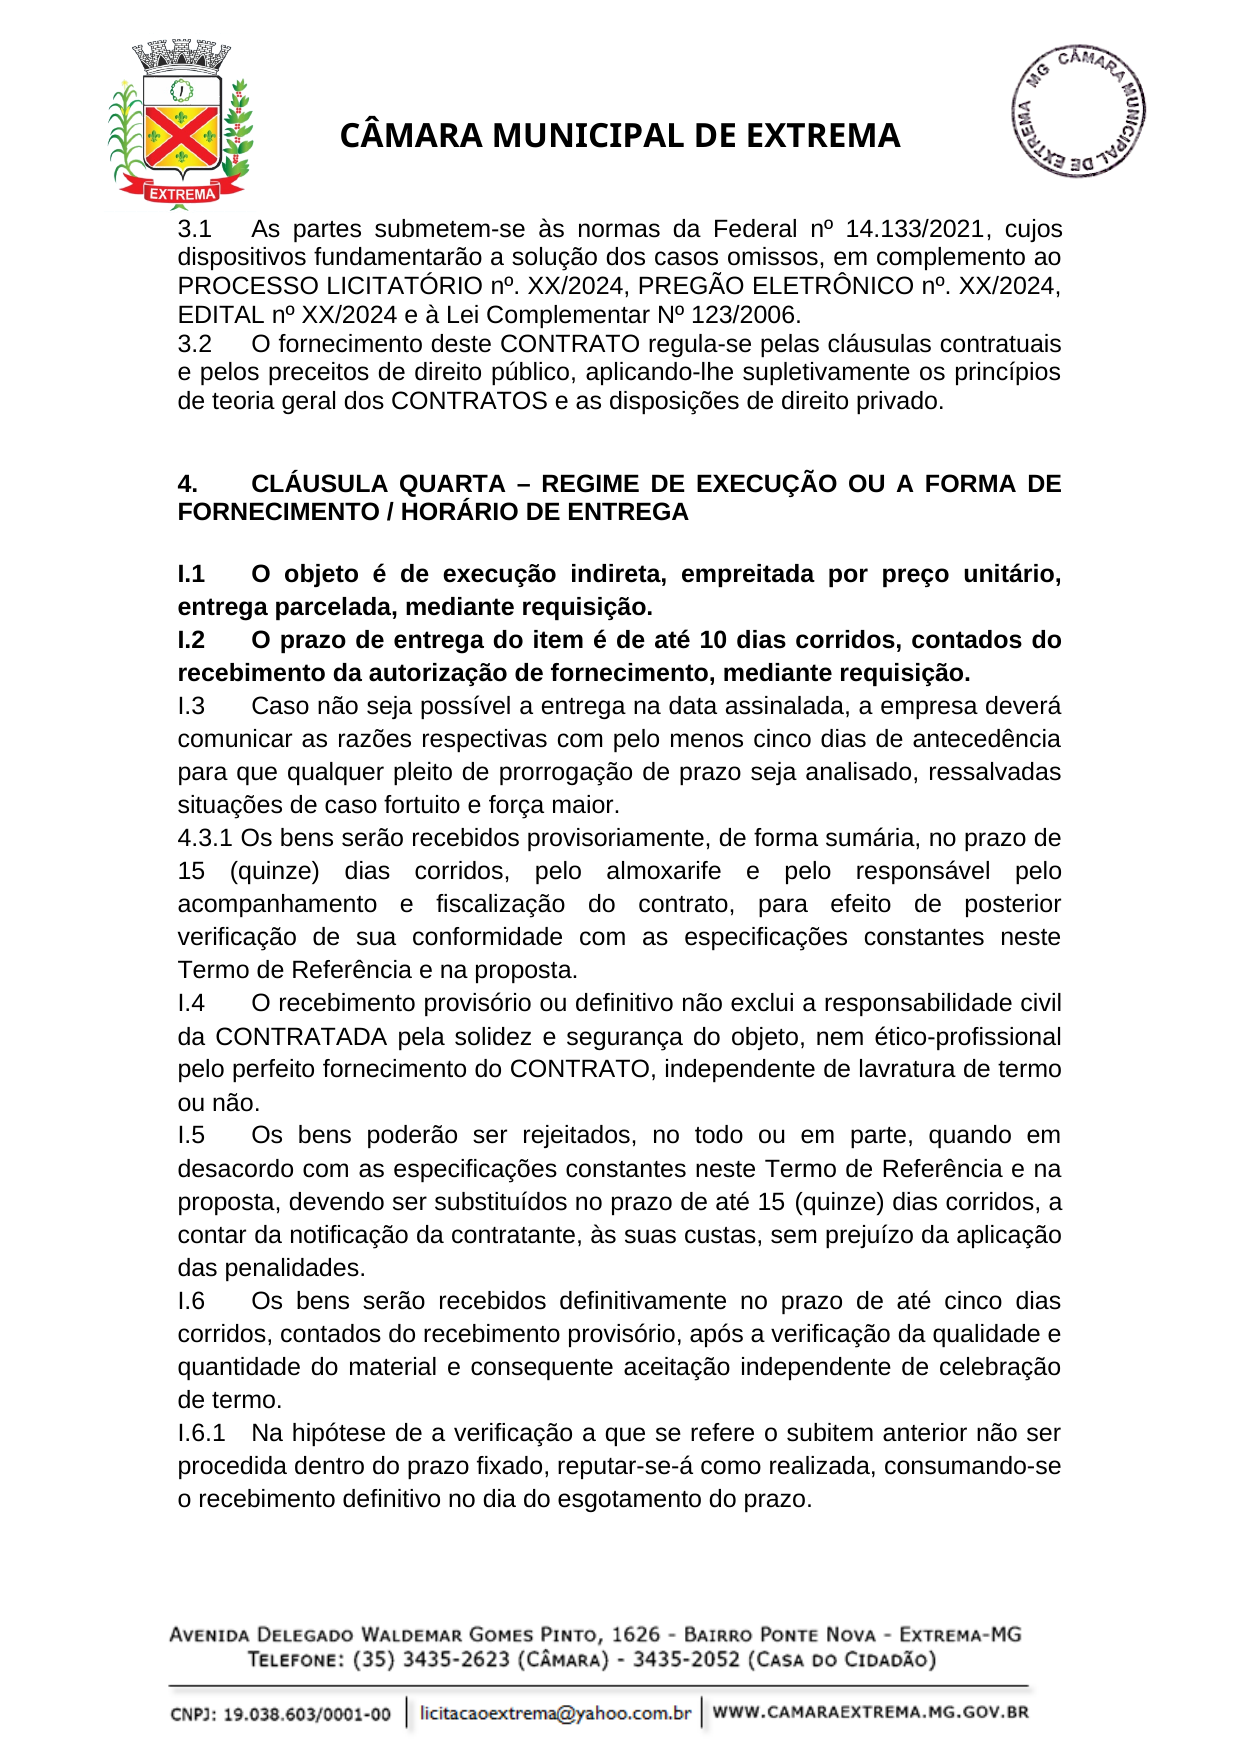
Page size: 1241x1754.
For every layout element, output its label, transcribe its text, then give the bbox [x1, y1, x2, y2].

list Os bens poderão ser rejeitados, no todo ou em parte, quando em desacordo com as especificações constantes neste Termo de Referência e na proposta, devendo ser substituídos no prazo de até 15 (quinze) dias corridos, a contar da notificação da contratante, às suas custas, sem prejuízo da aplicação das penalidades. [177, 1121, 1063, 1281]
text 3.2 O fornecimento deste CONTRATO regula-se pelas cláusulas contratuais e pelos preceitos de direito público, aplicando-lhe supletivamente os princípios de teoria geral dos CONTRATOS e as disposições de direito privado. [177, 329, 1063, 415]
list Caso não seja possível a entrega na data assinalada, a empresa deverá comunicar as razões respectivas com pelo menos cinco dias de antecedência para que qualquer pleito de prorrogação de prazo seja analisado, ressalvadas situações de caso fortuito e força maior. [177, 691, 1063, 819]
picture [0, 1598, 1240, 1754]
list Os bens serão recebidos definitivamente no prazo de até cinco dias corridos, contados do recebimento provisório, após a verificação da qualidade e quantidade do material e consequente aceitação independente de celebração de termo. [177, 1286, 1063, 1413]
list O objeto é de execução indireta, empreitada por preço unitário, entrega parcelada, mediante requisição. [177, 559, 1063, 621]
list O prazo de entrega do item é de até 10 dias corridos, contados do recebimento da autorização de fornecimento, mediante requisição. [177, 625, 1063, 687]
text 3.1 As partes submetem-se às normas da Federal nº 14.133/2021, cujos dispositivos fundamentarão a solução dos casos omissos, em complemento ao PROCESSO LICITATÓRIO nº. XX/2024, PREGÃO ELETRÔNICO nº. XX/2024, EDITAL nº XX/2024 e à Lei Complementar Nº 123/2006. [177, 214, 1063, 329]
list 4.3.1 Os bens serão recebidos provisoriamente, de forma sumária, no prazo de 15 (quinze) dias corridos, pelo almoxarife e pelo responsável pelo acompanhamento e fiscalização do contrato, para efeito de posterior verificação de sua conformidade com as especificações constantes neste Termo de Referência e na proposta. [177, 823, 1063, 984]
picture [103, 33, 257, 216]
list CLÁUSULA QUARTA – REGIME DE EXECUÇÃO OU A FORMA DE FORNECIMENTO / HORÁRIO DE ENTREGA [177, 469, 1063, 526]
list Na hipótese de a verificação a que se refere o subitem anterior não ser procedida dentro do prazo fixado, reputar-se-á como realizada, consumando-se o recebimento definitivo no dia do esgotamento do prazo. [177, 1418, 1063, 1512]
list O recebimento provisório ou definitivo não exclui a responsabilidade civil da CONTRATADA pela solidez e segurança do objeto, nem ético-profissional pelo perfeito fornecimento do CONTRATO, independente de lavratura de termo ou não. [177, 988, 1063, 1116]
picture [1005, 34, 1154, 193]
